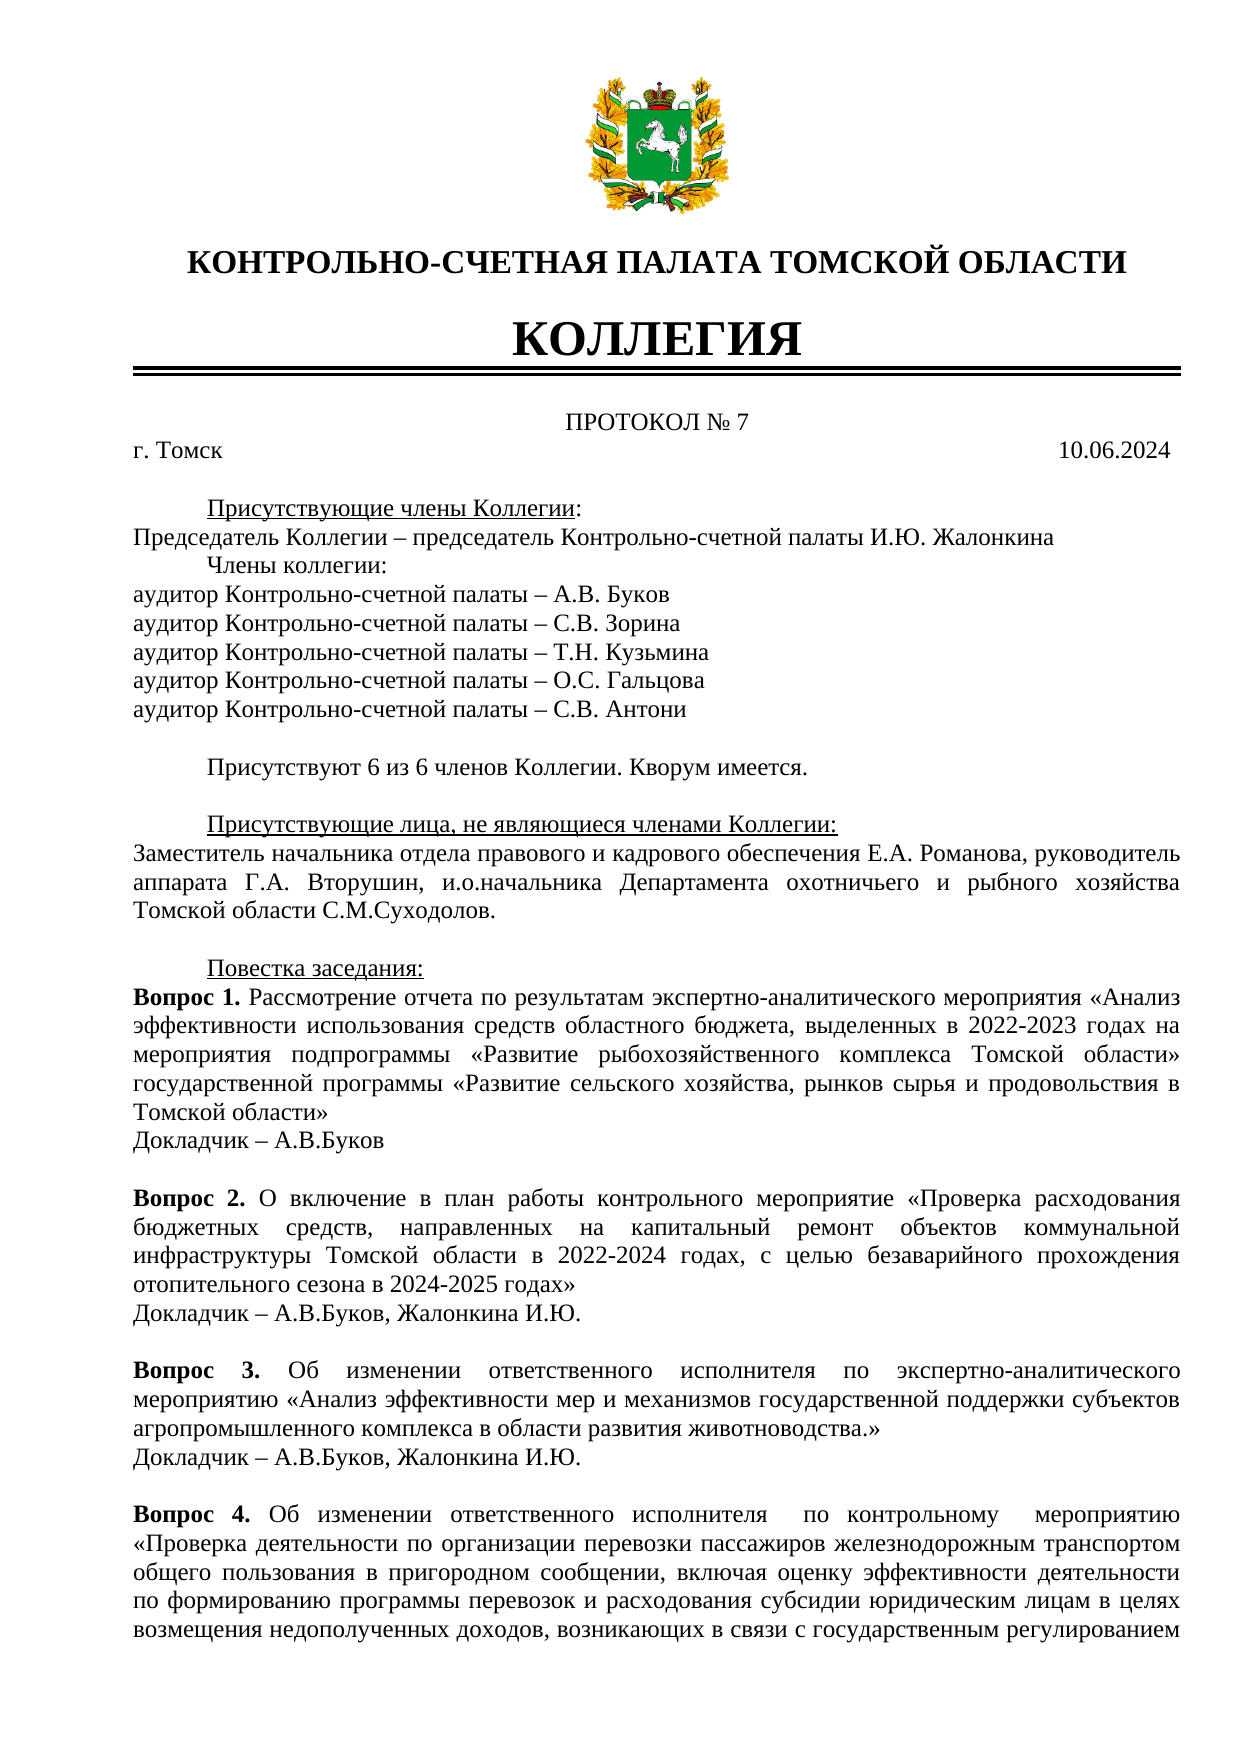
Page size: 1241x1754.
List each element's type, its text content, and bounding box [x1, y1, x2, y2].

text Заместитель начальника отдела правового и кадрового обеспечения Е.А. Романова, руководитель аппарата Г.А. Вторушин, и.о.начальника Департамента охотничьего и рыбного хозяйства Томской области С.М.Суходолов. [133, 838, 1181, 924]
text Докладчик – А.В.Буков, Жалонкина И.Ю. [133, 1442, 1181, 1470]
text ПРОТОКОЛ № 7 [133, 407, 1181, 435]
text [133, 1499, 1181, 1643]
text аудитор Контрольно-счетной палаты – С.В. Антони [133, 694, 1181, 723]
picture [585, 77, 729, 214]
text Присутствуют 6 из 6 членов Коллегии. Кворум имеется. [133, 752, 1181, 780]
text Вопрос 1. Рассмотрение отчета по результатам экспертно-аналитического мероприятия «Анализ эффективности использования средств областного бюджета, выделенных в 2022-2023 годах на мероприятия подпрограммы «Развитие рыбохозяйственного комплекса Томской области» государственной программы «Развитие сельского хозяйства, рынков сырья и продовольствия в Томской области» [133, 982, 1181, 1125]
text Присутствующие лица, не являющиеся членами Коллегии: [133, 809, 1181, 838]
text Председатель Коллегии – председатель Контрольно-счетной палаты И.Ю. Жалонкина [133, 522, 1181, 550]
text Докладчик – А.В.Буков [133, 1125, 1181, 1154]
text аудитор Контрольно-счетной палаты – Т.Н. Кузьмина [133, 637, 1181, 665]
text Присутствующие члены Коллегии: [133, 493, 1181, 522]
text КОЛЛЕГИЯ [133, 309, 1181, 366]
text Вопрос 2. О включение в план работы контрольного мероприятие «Проверка расходования бюджетных средств, направленных на капитальный ремонт объектов коммунальной инфраструктуры Томской области в 2022-2024 годах, с целью безаварийного прохождения отопительного сезона в 2024-2025 годах» [133, 1183, 1181, 1298]
text Докладчик – А.В.Буков, Жалонкина И.Ю. [133, 1298, 1181, 1327]
text аудитор Контрольно-счетной палаты – С.В. Зорина [133, 608, 1181, 637]
text Вопрос 3. Об изменении ответственного исполнителя по экспертно-аналитического мероприятию «Анализ эффективности мер и механизмов государственной поддержки субъектов агропромышленного комплекса в области развития животноводства.» [133, 1355, 1181, 1442]
text аудитор Контрольно-счетной палаты – А.В. Буков [133, 579, 1181, 608]
text аудитор Контрольно-счетной палаты – О.С. Гальцова [133, 665, 1181, 694]
text г. Томск 10.06.2024 [133, 435, 1181, 464]
text КОНТРОЛЬНО-СЧЕТНАЯ ПАЛАТА ТОМСКОЙ ОБЛАСТИ [133, 242, 1181, 280]
text Члены коллегии: [133, 550, 1181, 579]
text Повестка заседания: [133, 953, 1181, 982]
